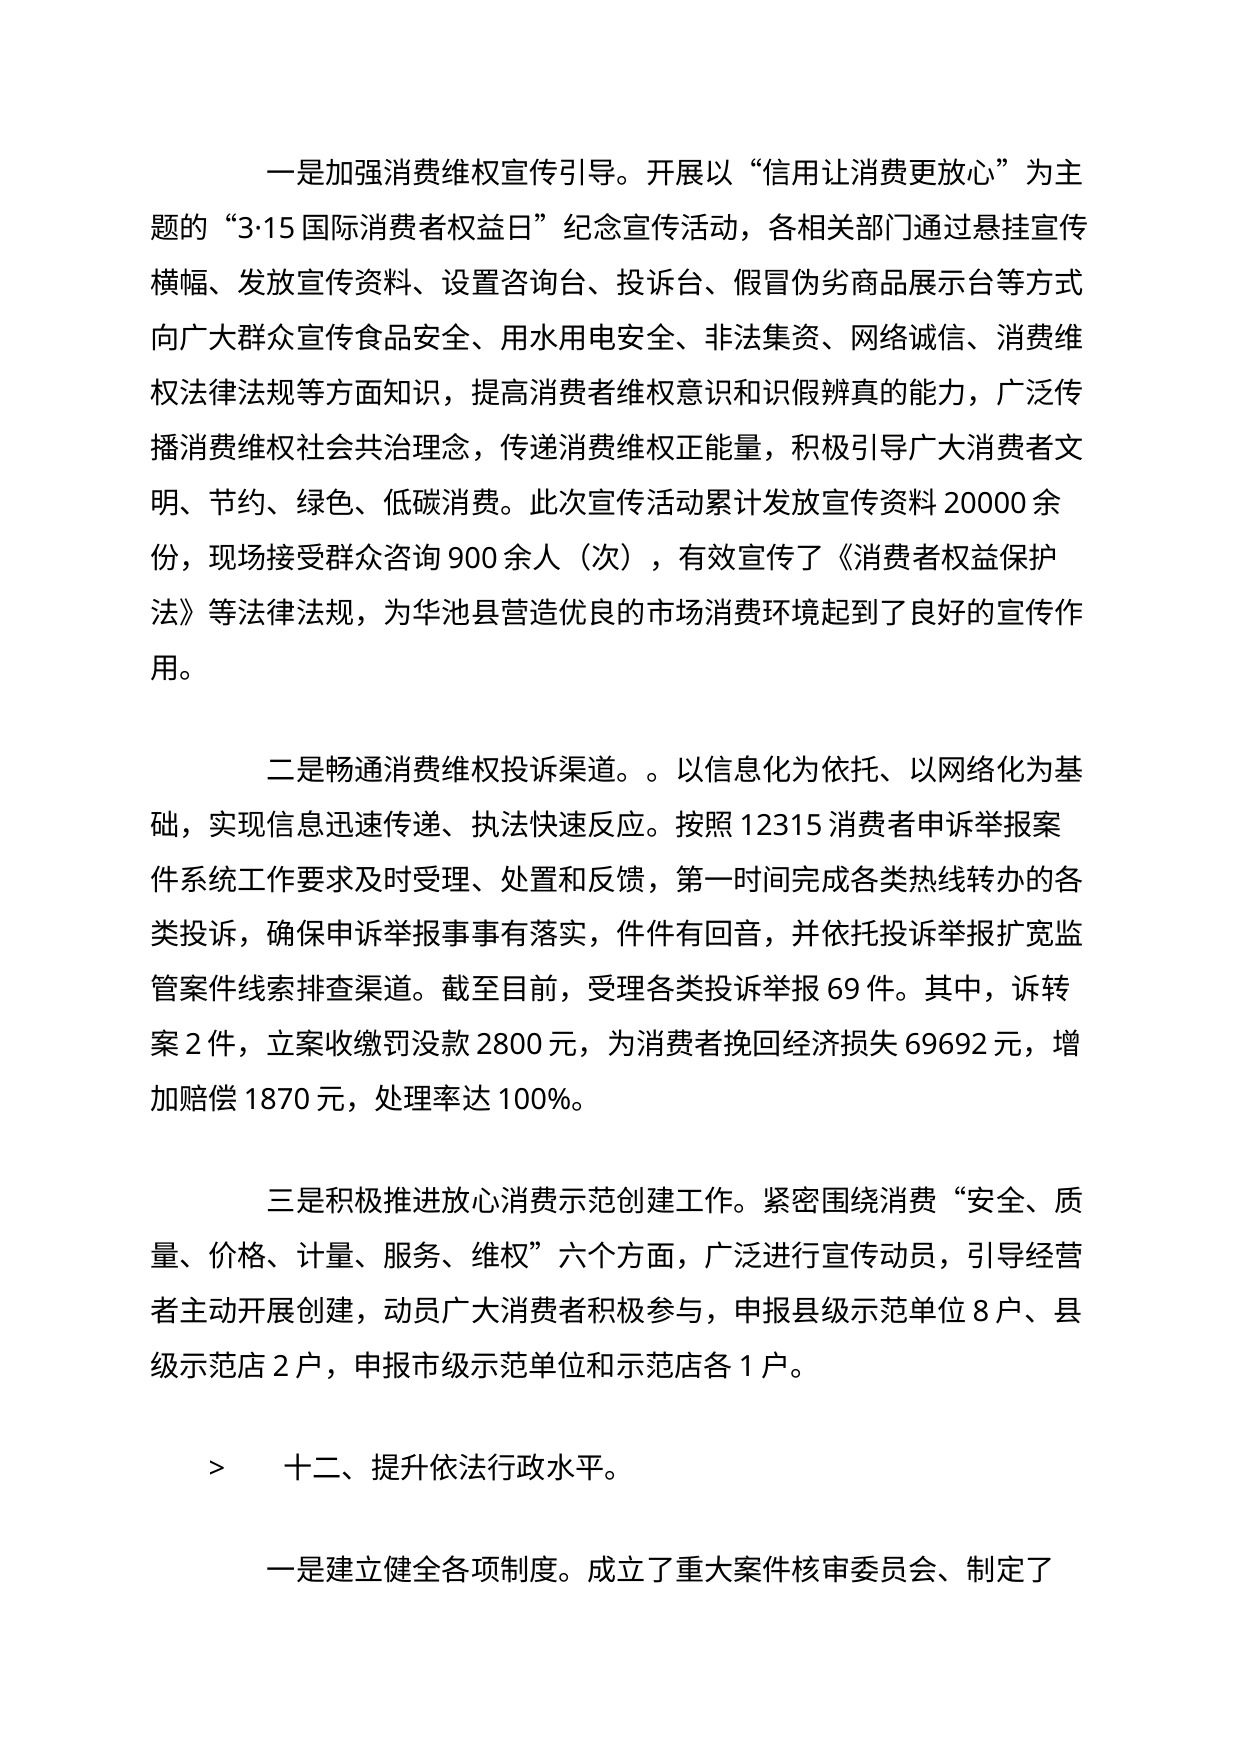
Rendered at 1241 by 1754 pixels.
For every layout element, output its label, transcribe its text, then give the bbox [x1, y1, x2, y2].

text 二是畅通消费维权投诉渠道。。以信息化为依托、以网络化为基础，实现信息迅速传递、执法快速反应。按照12315消费者申诉举报案件系统工作要求及时受理、处置和反馈，第一时间完成各类热线转办的各类投诉，确保申诉举报事事有落实，件件有回音，并依托投诉举报扩宽监管案件线索排查渠道。截至目前，受理各类投诉举报69件。其中，诉转案2件，立案收缴罚没款2800元，为消费者挽回经济损失69692元，增加赔偿1870元，处理率达100%。 [150, 746, 1090, 1118]
text 三是积极推进放心消费示范创建工作。紧密围绕消费“安全、质量、价格、计量、服务、维权”六个方面，广泛进行宣传动员，引导经营者主动开展创建，动员广大消费者积极参与，申报县级示范单位8户、县级示范店2户，申报市级示范单位和示范店各1户。 [150, 1178, 1090, 1385]
text 一是加强消费维权宣传引导。开展以“信用让消费更放心”为主题的“3·15国际消费者权益日”纪念宣传活动，各相关部门通过悬挂宣传横幅、发放宣传资料、设置咨询台、投诉台、假冒伪劣商品展示台等方式向广大群众宣传食品安全、用水用电安全、非法集资、网络诚信、消费维权法律法规等方面知识，提高消费者维权意识和识假辨真的能力，广泛传播消费维权社会共治理念，传递消费维权正能量，积极引导广大消费者文明、节约、绿色、低碳消费。此次宣传活动累计发放宣传资料20000余份，现场接受群众咨询900余人（次），有效宣传了《消费者权益保护法》等法律法规，为华池县营造优良的市场消费环境起到了良好的宣传作用。 [150, 150, 1090, 687]
text > 十二、提升依法行政水平。 [150, 1444, 1090, 1487]
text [150, 1547, 1090, 1589]
